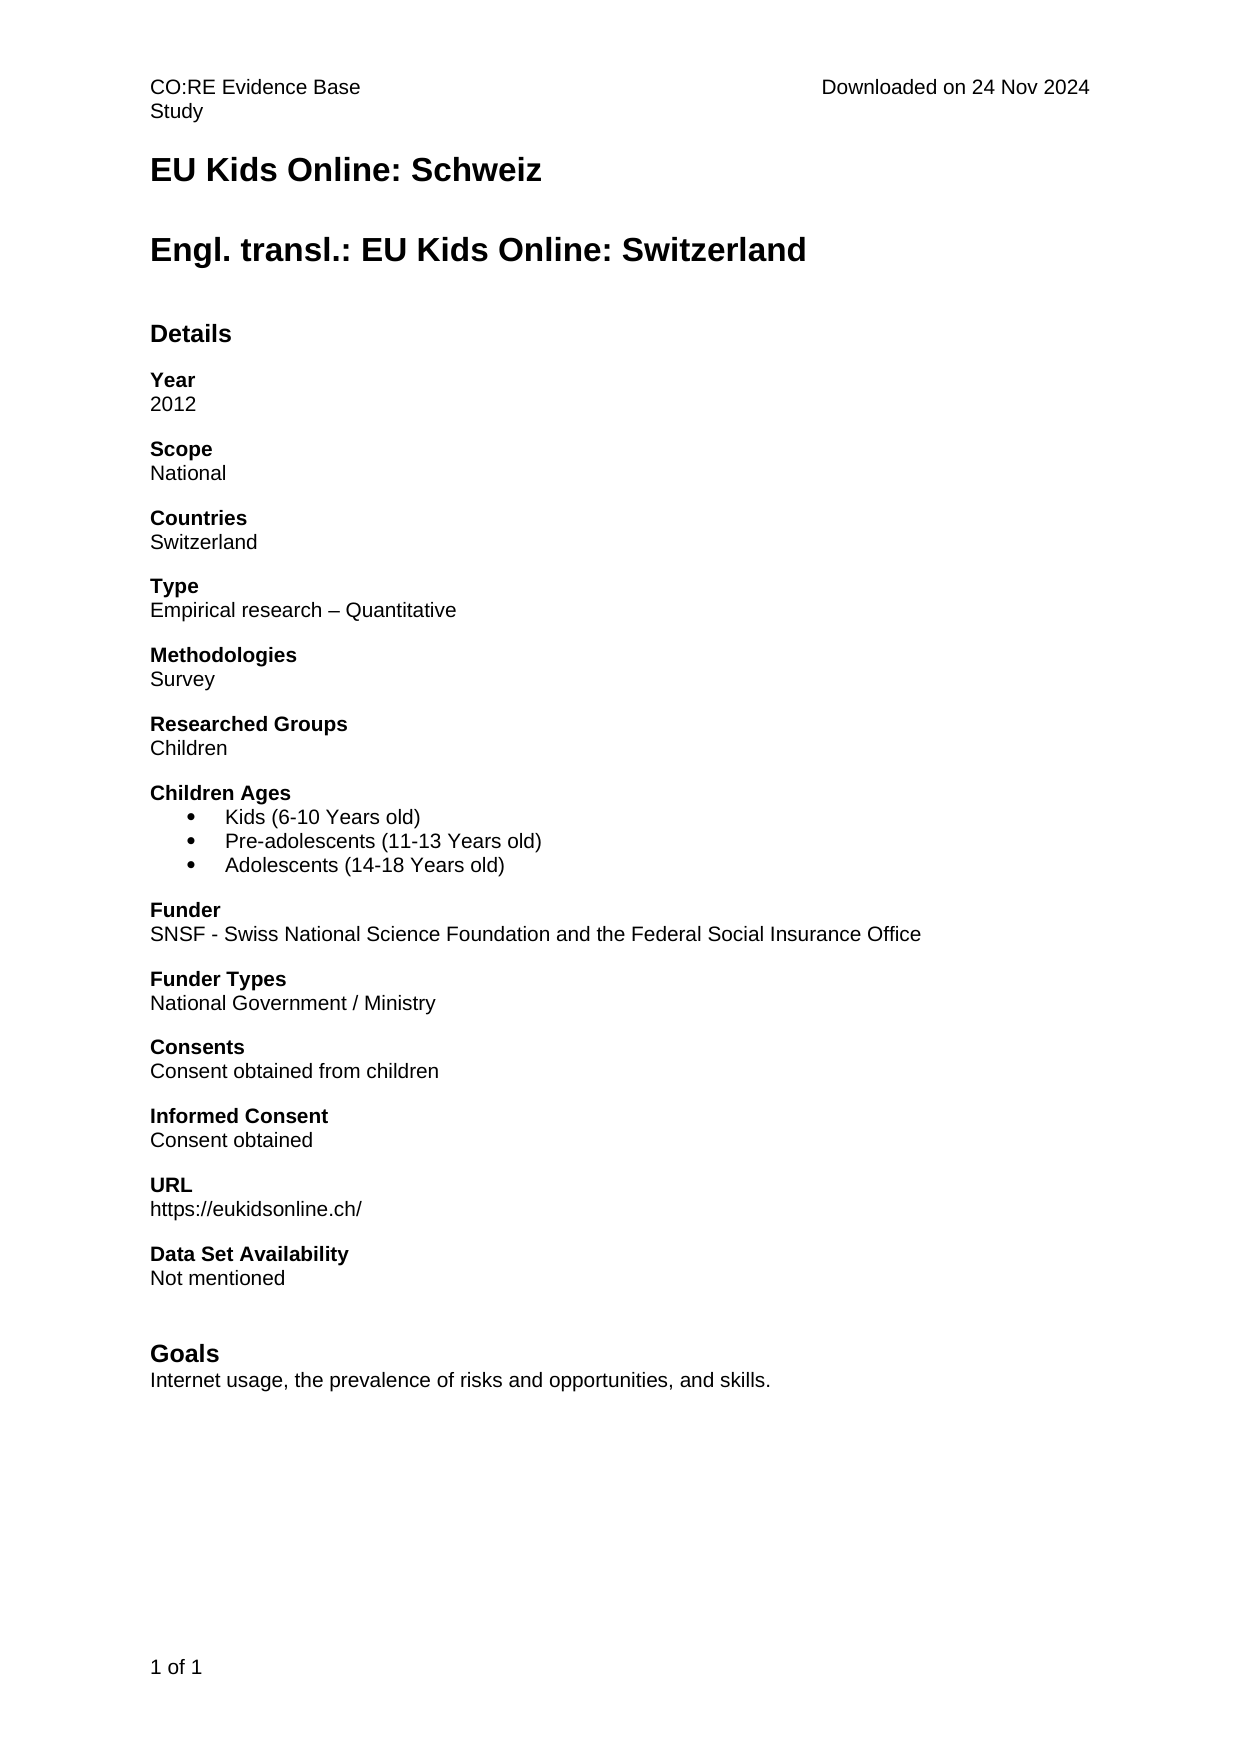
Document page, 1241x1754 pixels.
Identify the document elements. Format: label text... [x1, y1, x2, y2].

subtitle Goals [150, 1339, 1090, 1368]
subtitle Year [150, 368, 1090, 392]
text National Government / Ministry [150, 990, 1090, 1014]
list Kids (6-10 Years old) [187, 804, 1090, 829]
title Engl. transl.: EU Kids Online: Switzerland [150, 230, 1090, 268]
text Empirical research – Quantitative [150, 598, 1090, 622]
list Pre-adolescents (11-13 Years old) [187, 829, 1090, 853]
text https://eukidsonline.ch/ [150, 1197, 1090, 1221]
text Consent obtained from children [150, 1059, 1090, 1083]
text 2012 [150, 392, 1090, 416]
subtitle URL [150, 1173, 1090, 1197]
subtitle Informed Consent [150, 1104, 1090, 1128]
title EU Kids Online: Schweiz [150, 150, 1090, 188]
subtitle Type [150, 574, 1090, 598]
subtitle Consents [150, 1035, 1090, 1059]
text Survey [150, 667, 1090, 691]
subtitle Children Ages [150, 781, 1090, 804]
text Consent obtained [150, 1128, 1090, 1152]
subtitle Details [150, 318, 1090, 347]
text Not mentioned [150, 1265, 1090, 1289]
text Children [150, 736, 1090, 760]
subtitle Countries [150, 506, 1090, 529]
text National [150, 461, 1090, 485]
subtitle Methodologies [150, 643, 1090, 667]
text SNSF - Swiss National Science Foundation and the Federal Social Insurance Office [150, 922, 1090, 946]
subtitle Funder [150, 898, 1090, 922]
text Switzerland [150, 529, 1090, 553]
subtitle Data Set Availability [150, 1241, 1090, 1265]
subtitle Scope [150, 437, 1090, 461]
list Adolescents (14-18 Years old) [187, 853, 1090, 877]
subtitle Researched Groups [150, 712, 1090, 736]
text Internet usage, the prevalence of risks and opportunities, and skills. [150, 1368, 1090, 1392]
subtitle Funder Types [150, 966, 1090, 990]
